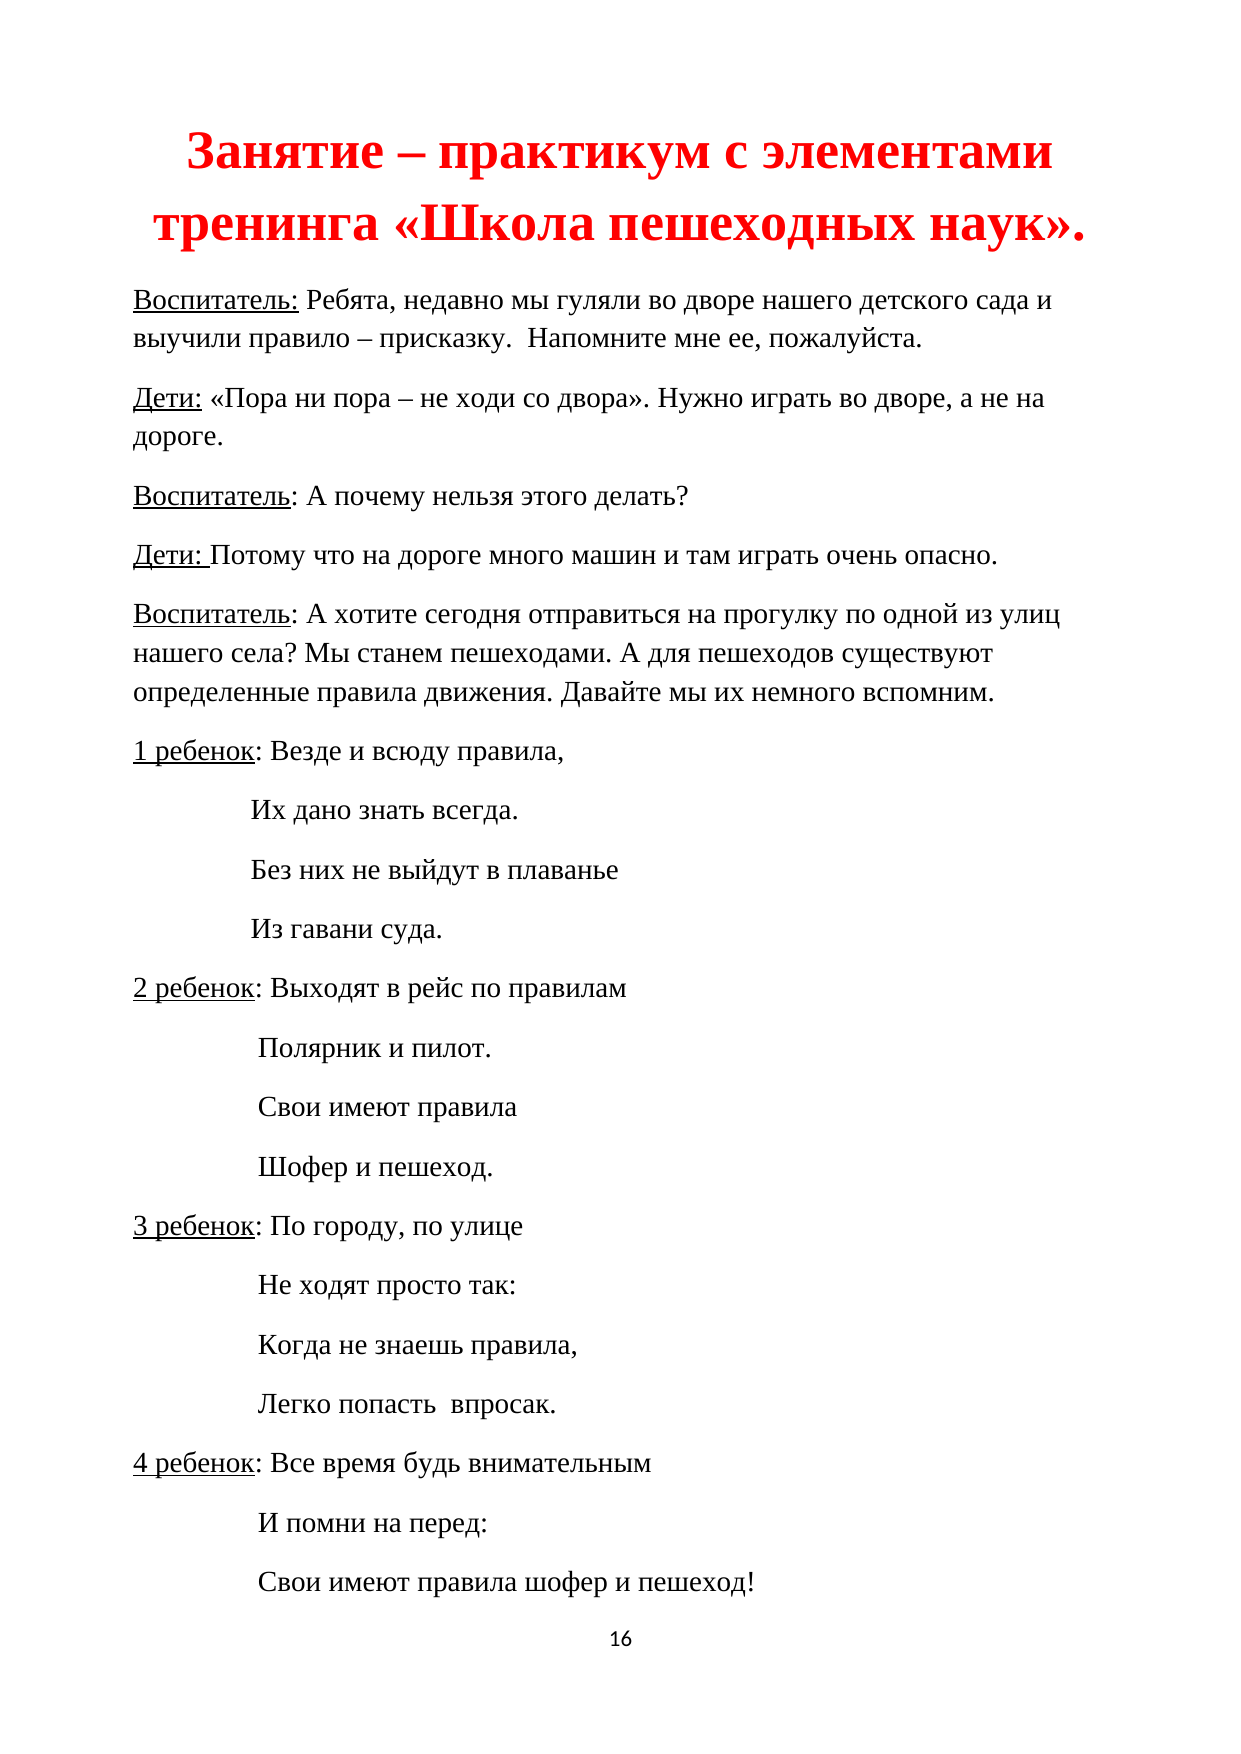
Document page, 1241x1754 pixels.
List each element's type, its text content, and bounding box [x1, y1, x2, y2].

text Дети: «Пора ни пора – не ходи со двора». Нужно играть во дворе, а не на дороге. [133, 380, 1107, 452]
text Легко попасть впросак. [133, 1386, 1107, 1420]
text 2 ребенок: Выходят в рейс по правилам [133, 971, 1107, 1004]
text Дети: Потому что на дороге много машин и там играть очень опасно. [133, 537, 1107, 571]
text Когда не знаешь правила, [133, 1327, 1107, 1360]
text Без них не выйдут в плаванье [133, 852, 1107, 885]
text Свои имеют правила [133, 1089, 1107, 1123]
text И помни на перед: [133, 1505, 1107, 1538]
text Воспитатель: А хотите сегодня отправиться на прогулку по одной из улиц нашего села? Мы станем пешеходами. А для пешеходов существуют определенные правила движения. Давайте мы их немного вспомним. [133, 597, 1107, 707]
text Воспитатель: А почему нельзя этого делать? [133, 478, 1107, 511]
text Свои имеют правила шофер и пешеход! [133, 1564, 1107, 1598]
text Занятие – практикум с элементами тренинга «Школа пешеходных наук». [133, 118, 1107, 252]
text Не ходят просто так: [133, 1267, 1107, 1301]
text Полярник и пилот. [133, 1030, 1107, 1063]
text 4 ребенок: Все время будь внимательным [133, 1446, 1107, 1479]
text 1 ребенок: Везде и всюду правила, [133, 733, 1107, 767]
text Из гавани суда. [133, 911, 1107, 945]
text Воспитатель: Ребята, недавно мы гуляли во дворе нашего детского сада и выучили правило – присказку. Напомните мне ее, пожалуйста. [133, 282, 1107, 354]
text Их дано знать всегда. [133, 792, 1107, 826]
text 3 ребенок: По городу, по улице [133, 1208, 1107, 1242]
text Шофер и пешеход. [133, 1149, 1107, 1182]
